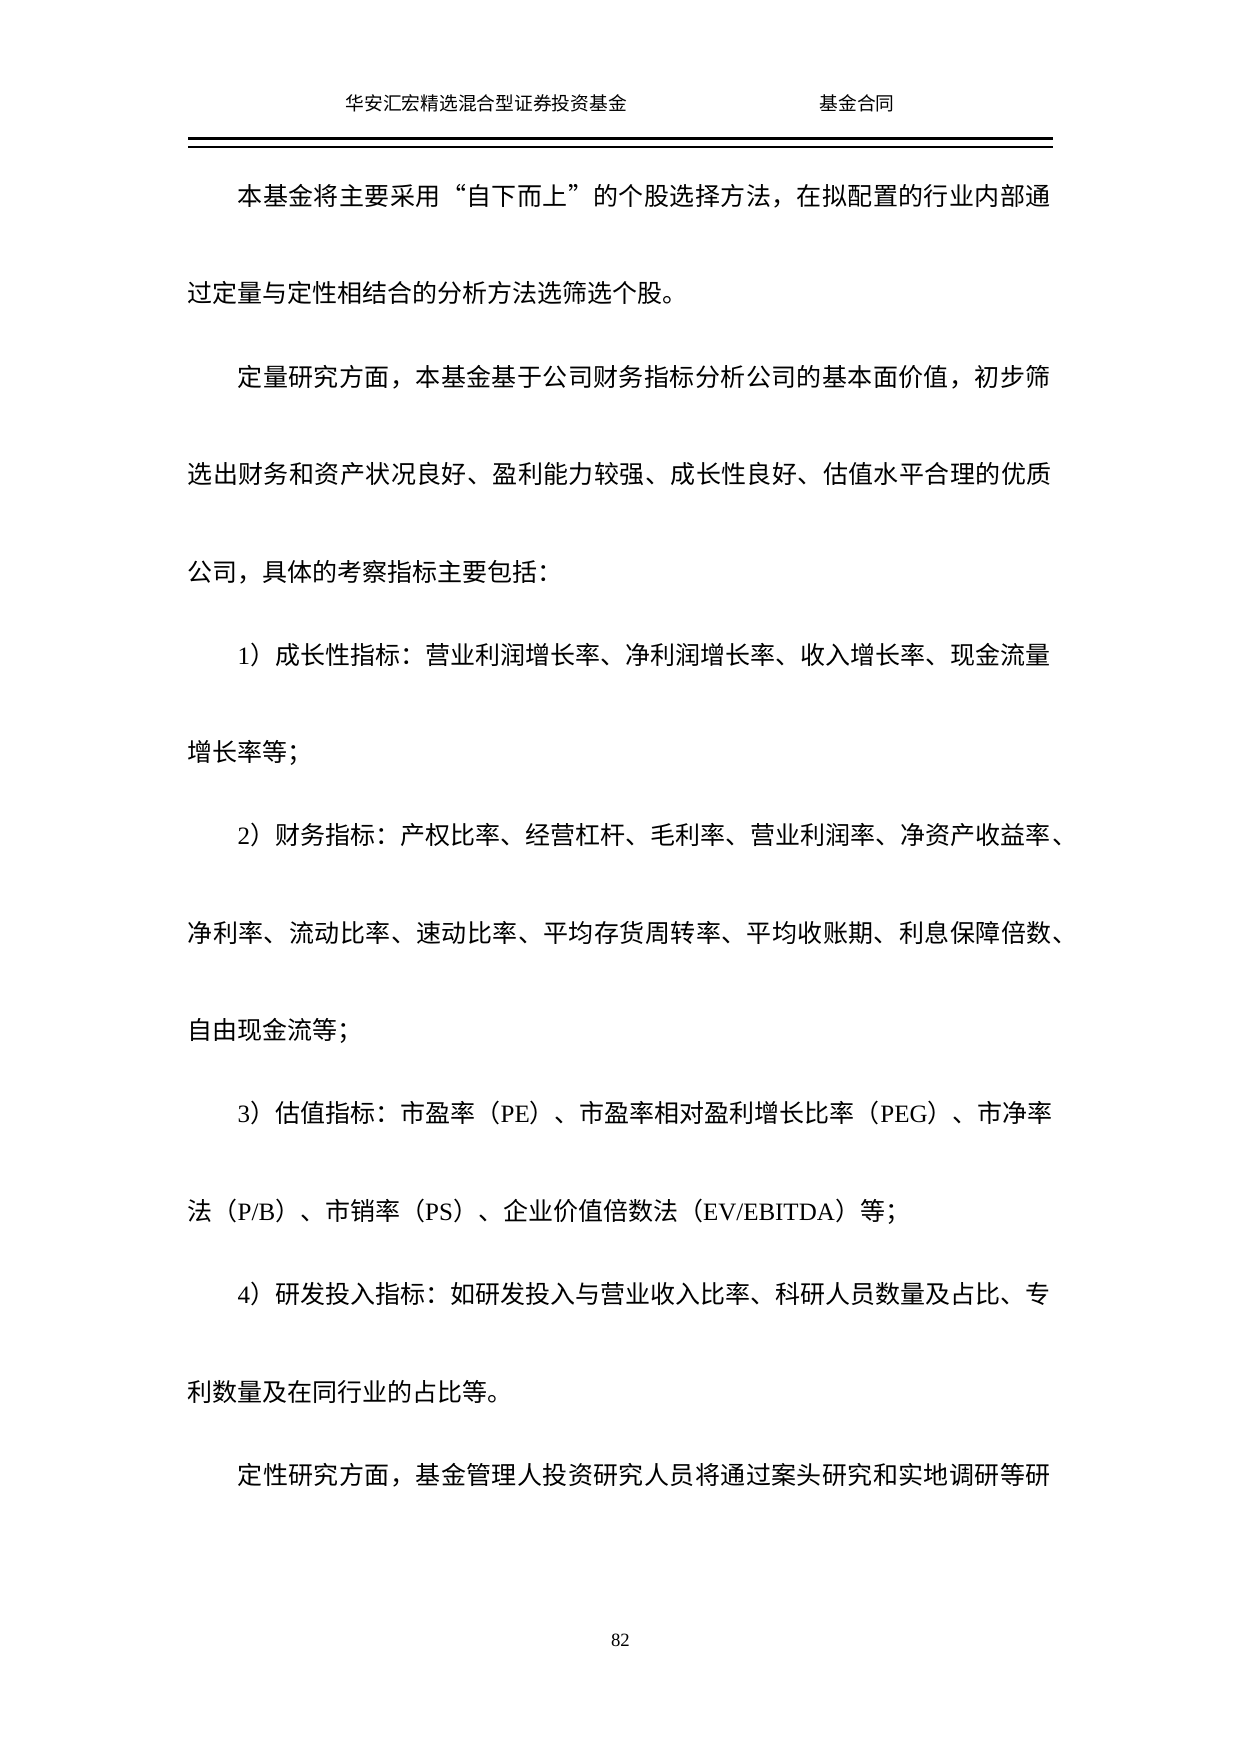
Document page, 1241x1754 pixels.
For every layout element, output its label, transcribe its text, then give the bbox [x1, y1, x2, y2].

text 2）财务指标：产权比率、经营杠杆、毛利率、营业利润率、净资产收益率、净利率、流动比率、速动比率、平均存货周转率、平均收账期、利息保障倍数、自由现金流等； [187, 801, 1053, 1061]
text 本基金将主要采用“自下而上”的个股选择方法，在拟配置的行业内部通过定量与定性相结合的分析方法选筛选个股。 [187, 162, 1053, 324]
text 3）估值指标：市盈率（PE）、市盈率相对盈利增长比率（PEG）、市净率法（P/B）、市销率（PS）、企业价值倍数法（EV/EBITDA）等； [187, 1079, 1053, 1242]
text 4）研发投入指标：如研发投入与营业收入比率、科研人员数量及占比、专利数量及在同行业的占比等。 [187, 1260, 1053, 1423]
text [187, 1441, 1053, 1506]
text 1）成长性指标：营业利润增长率、净利润增长率、收入增长率、现金流量增长率等； [187, 621, 1053, 783]
text 定量研究方面，本基金基于公司财务指标分析公司的基本面价值，初步筛选出财务和资产状况良好、盈利能力较强、成长性良好、估值水平合理的优质公司，具体的考察指标主要包括： [187, 343, 1053, 603]
